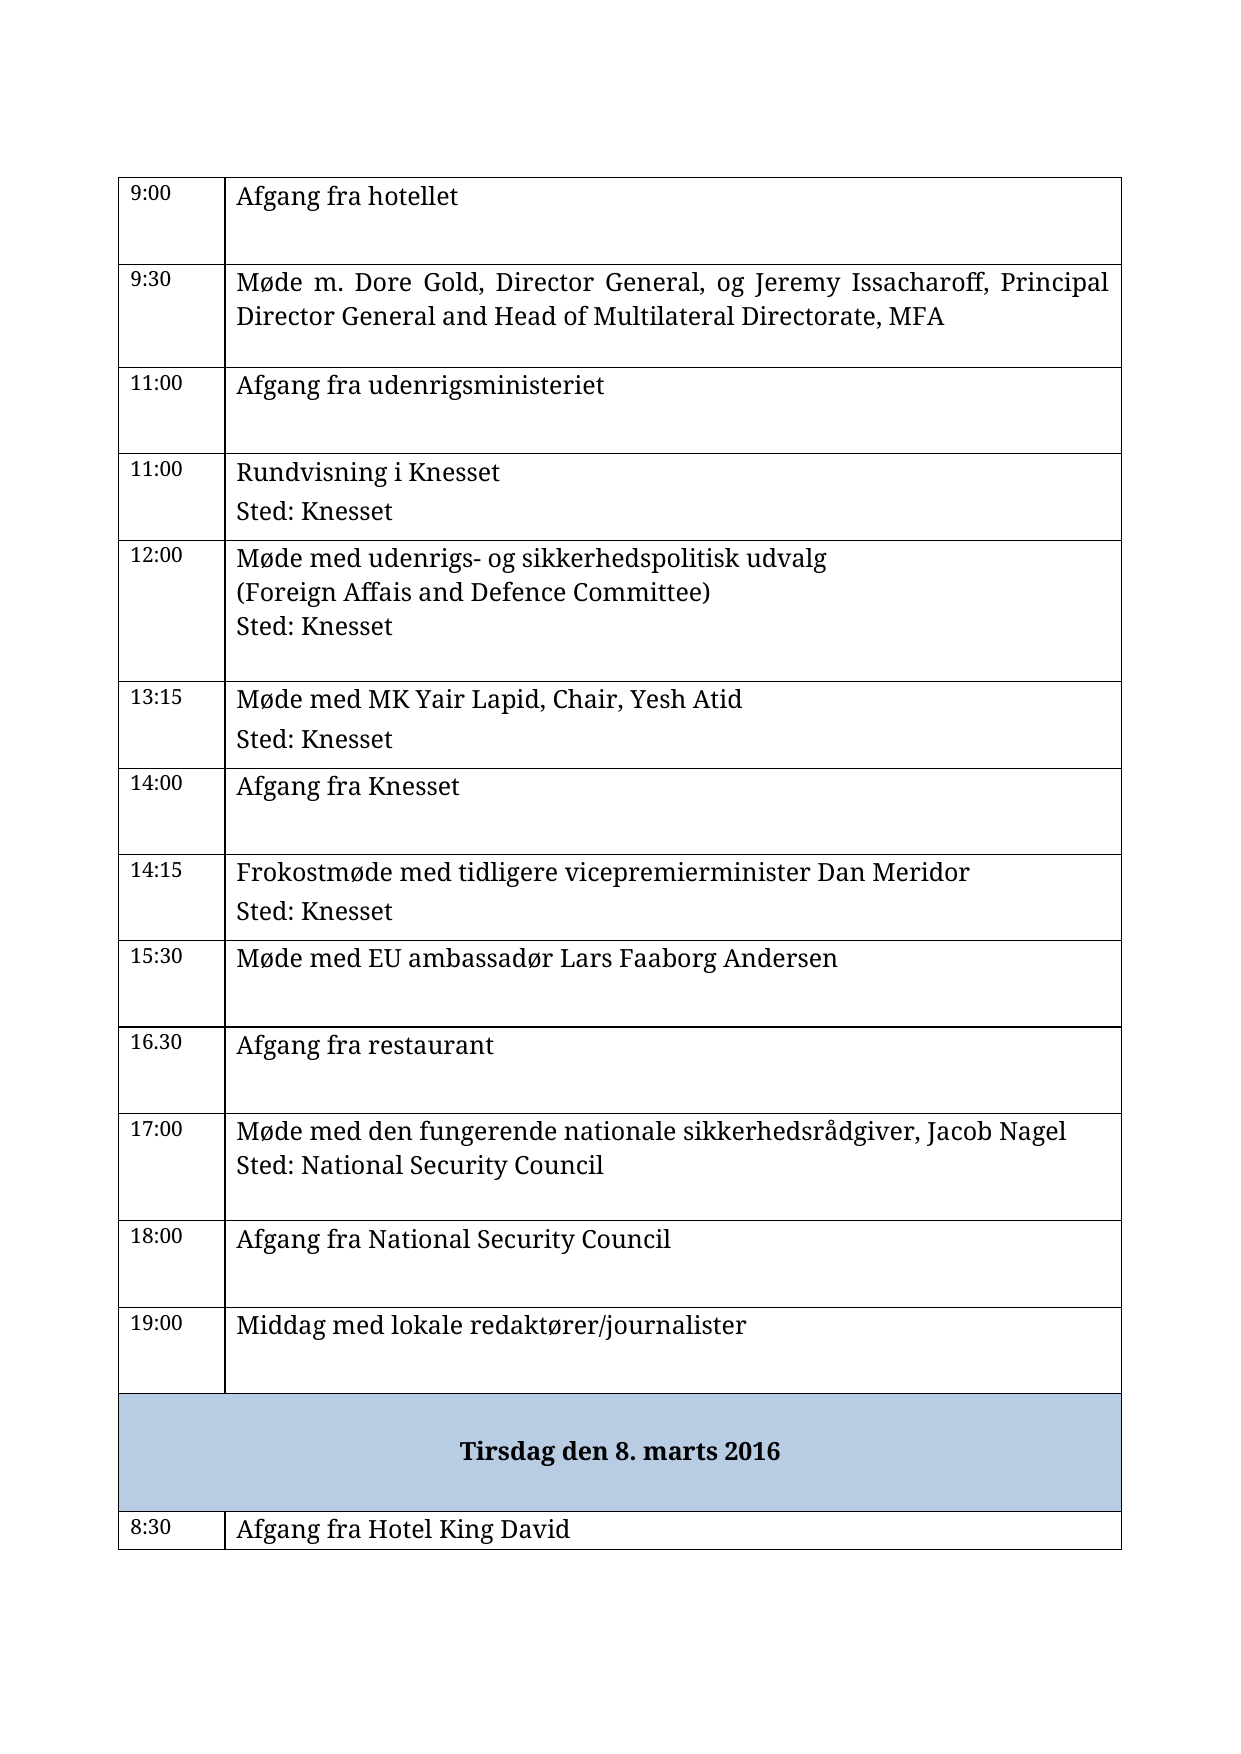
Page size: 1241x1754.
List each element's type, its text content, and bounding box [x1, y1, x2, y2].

table_cell Møde m. Dore Gold, Director General, og Jeremy Issacharoff, Principal Director General and Head of Multilateral Directorate, MFA [226, 265, 1121, 367]
table_cell Afgang fra Knesset [226, 769, 1121, 854]
table_cell 9:00 [119, 178, 224, 263]
table_cell 13:15 [119, 682, 224, 767]
table_cell 11:00 [119, 368, 224, 453]
table_cell 15:30 [119, 941, 224, 1026]
table_cell Møde med den fungerende nationale sikkerhedsrådgiver, Jacob Nagel Sted: National Security Council [226, 1114, 1121, 1220]
table_cell 14:00 [119, 769, 224, 854]
table_cell 16.30 [119, 1028, 224, 1113]
table_cell 18:00 [119, 1221, 224, 1307]
table_cell Afgang fra National Security Council [226, 1221, 1121, 1307]
table_cell 17:00 [119, 1114, 224, 1220]
table_cell Tirsdag den 8. marts 2016 [119, 1394, 1121, 1511]
table_cell Rundvisning i Knesset Sted: Knesset [226, 454, 1121, 539]
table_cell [226, 1512, 1121, 1549]
table_cell Møde med udenrigs- og sikkerhedspolitisk udvalg (Foreign Affais and Defence Committee) Sted: Knesset [226, 541, 1121, 681]
table_cell 19:00 [119, 1308, 224, 1393]
table_cell 12:00 [119, 541, 224, 681]
table_cell Møde med EU ambassadør Lars Faaborg Andersen [226, 941, 1121, 1026]
table_cell 8:30 [119, 1512, 224, 1549]
table_cell Møde med MK Yair Lapid, Chair, Yesh Atid Sted: Knesset [226, 682, 1121, 767]
table_cell Middag med lokale redaktører/journalister [226, 1308, 1121, 1393]
table_cell Afgang fra udenrigsministeriet [226, 368, 1121, 453]
table_cell 9:30 [119, 265, 224, 367]
table_cell Frokostmøde med tidligere vicepremierminister Dan Meridor Sted: Knesset [226, 855, 1121, 940]
table_cell 14:15 [119, 855, 224, 940]
table_cell Afgang fra restaurant [226, 1028, 1121, 1113]
table_cell Afgang fra hotellet [226, 178, 1121, 263]
table_cell 11:00 [119, 454, 224, 539]
